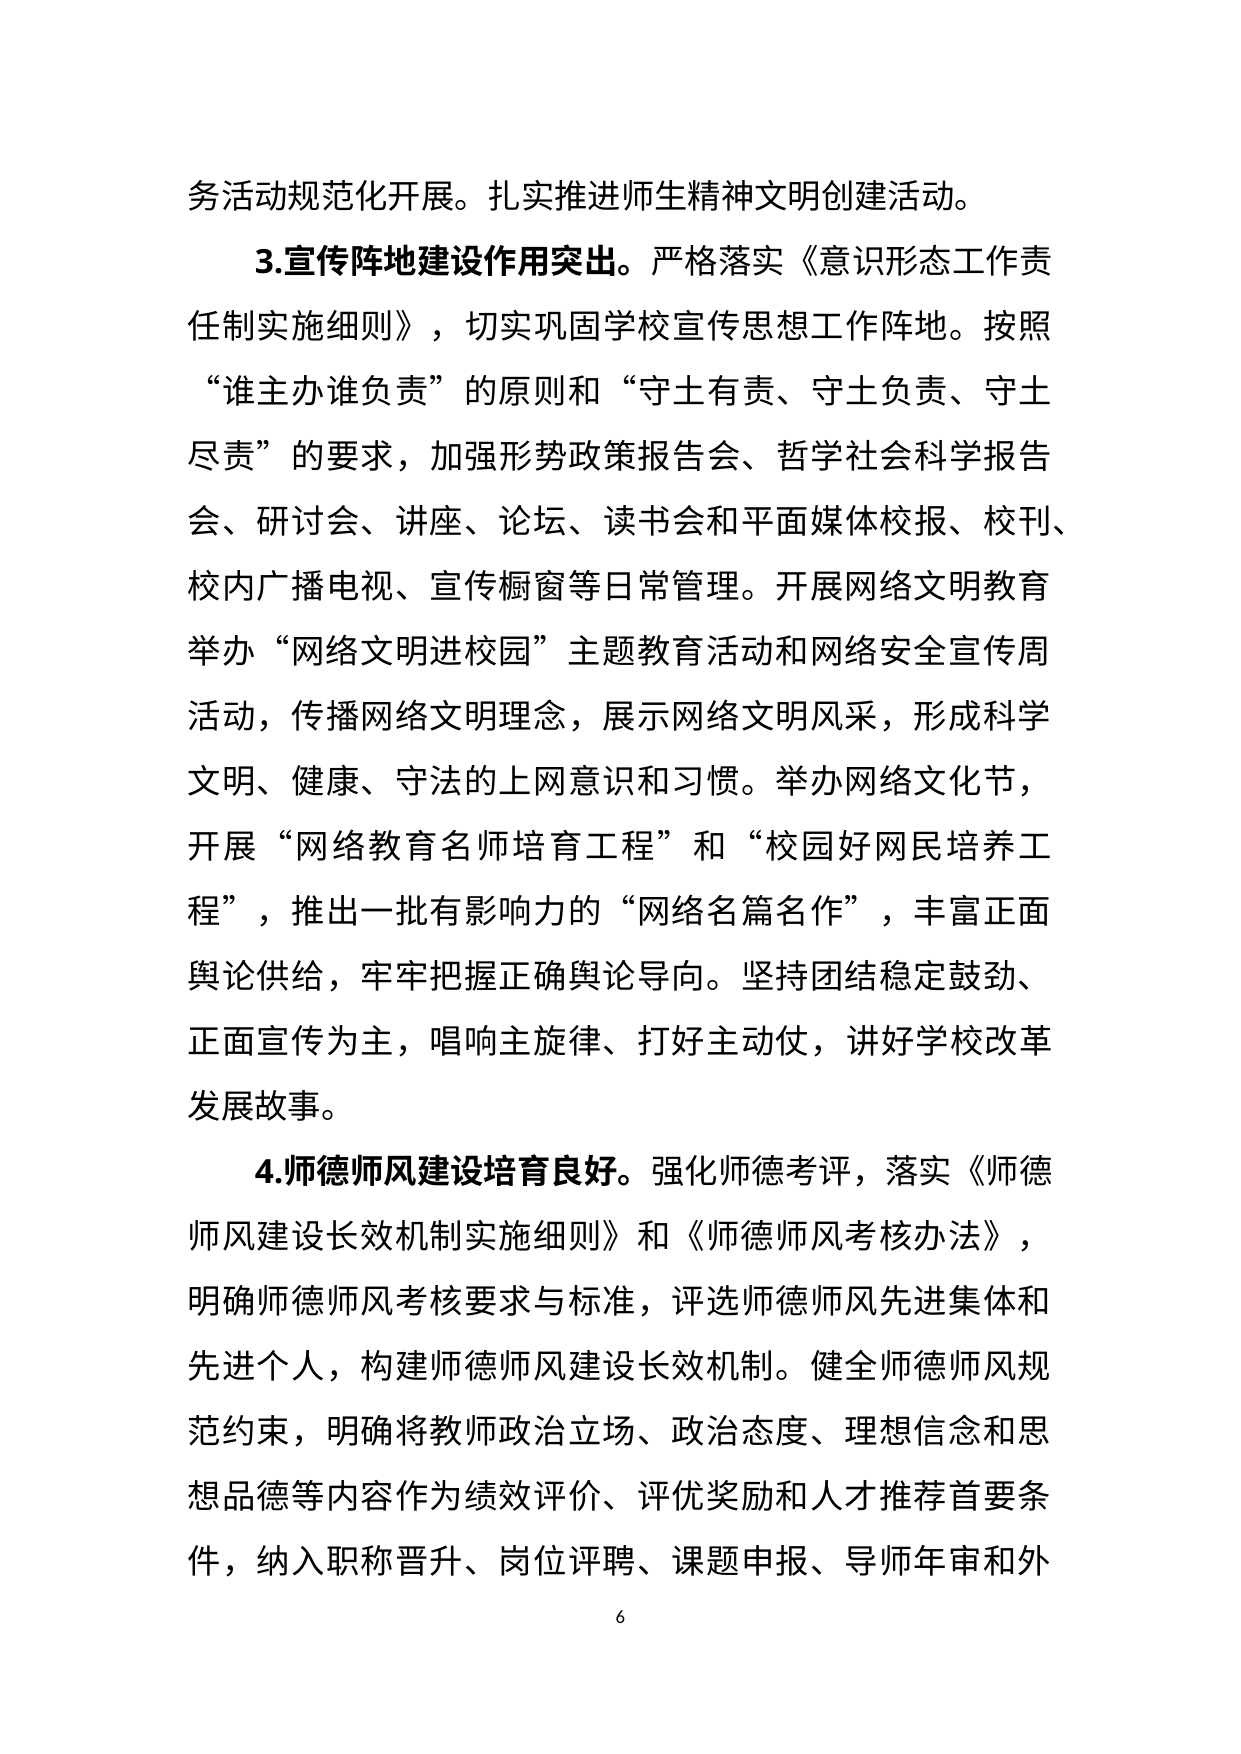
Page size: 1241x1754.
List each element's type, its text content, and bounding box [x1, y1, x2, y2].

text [187, 1137, 1053, 1592]
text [187, 162, 1053, 227]
text 3.宣传阵地建设作用突出。严格落实《意识形态工作责任制实施细则》，切实巩固学校宣传思想工作阵地。按照“谁主办谁负责”的原则和“守土有责、守土负责、守土尽责”的要求，加强形势政策报告会、哲学社会科学报告会、研讨会、讲座、论坛、读书会和平面媒体校报、校刊、校内广播电视、宣传橱窗等日常管理。开展网络文明教育，举办“网络文明进校园”主题教育活动和网络安全宣传周活动，传播网络文明理念，展示网络文明风采，形成科学、文明、健康、守法的上网意识和习惯。举办网络文化节，开展“网络教育名师培育工程”和“校园好网民培养工程”，推出一批有影响力的“网络名篇名作”，丰富正面舆论供给，牢牢把握正确舆论导向。坚持团结稳定鼓劲、正面宣传为主，唱响主旋律、打好主动仗，讲好学校改革发展故事。 [187, 227, 1053, 1137]
